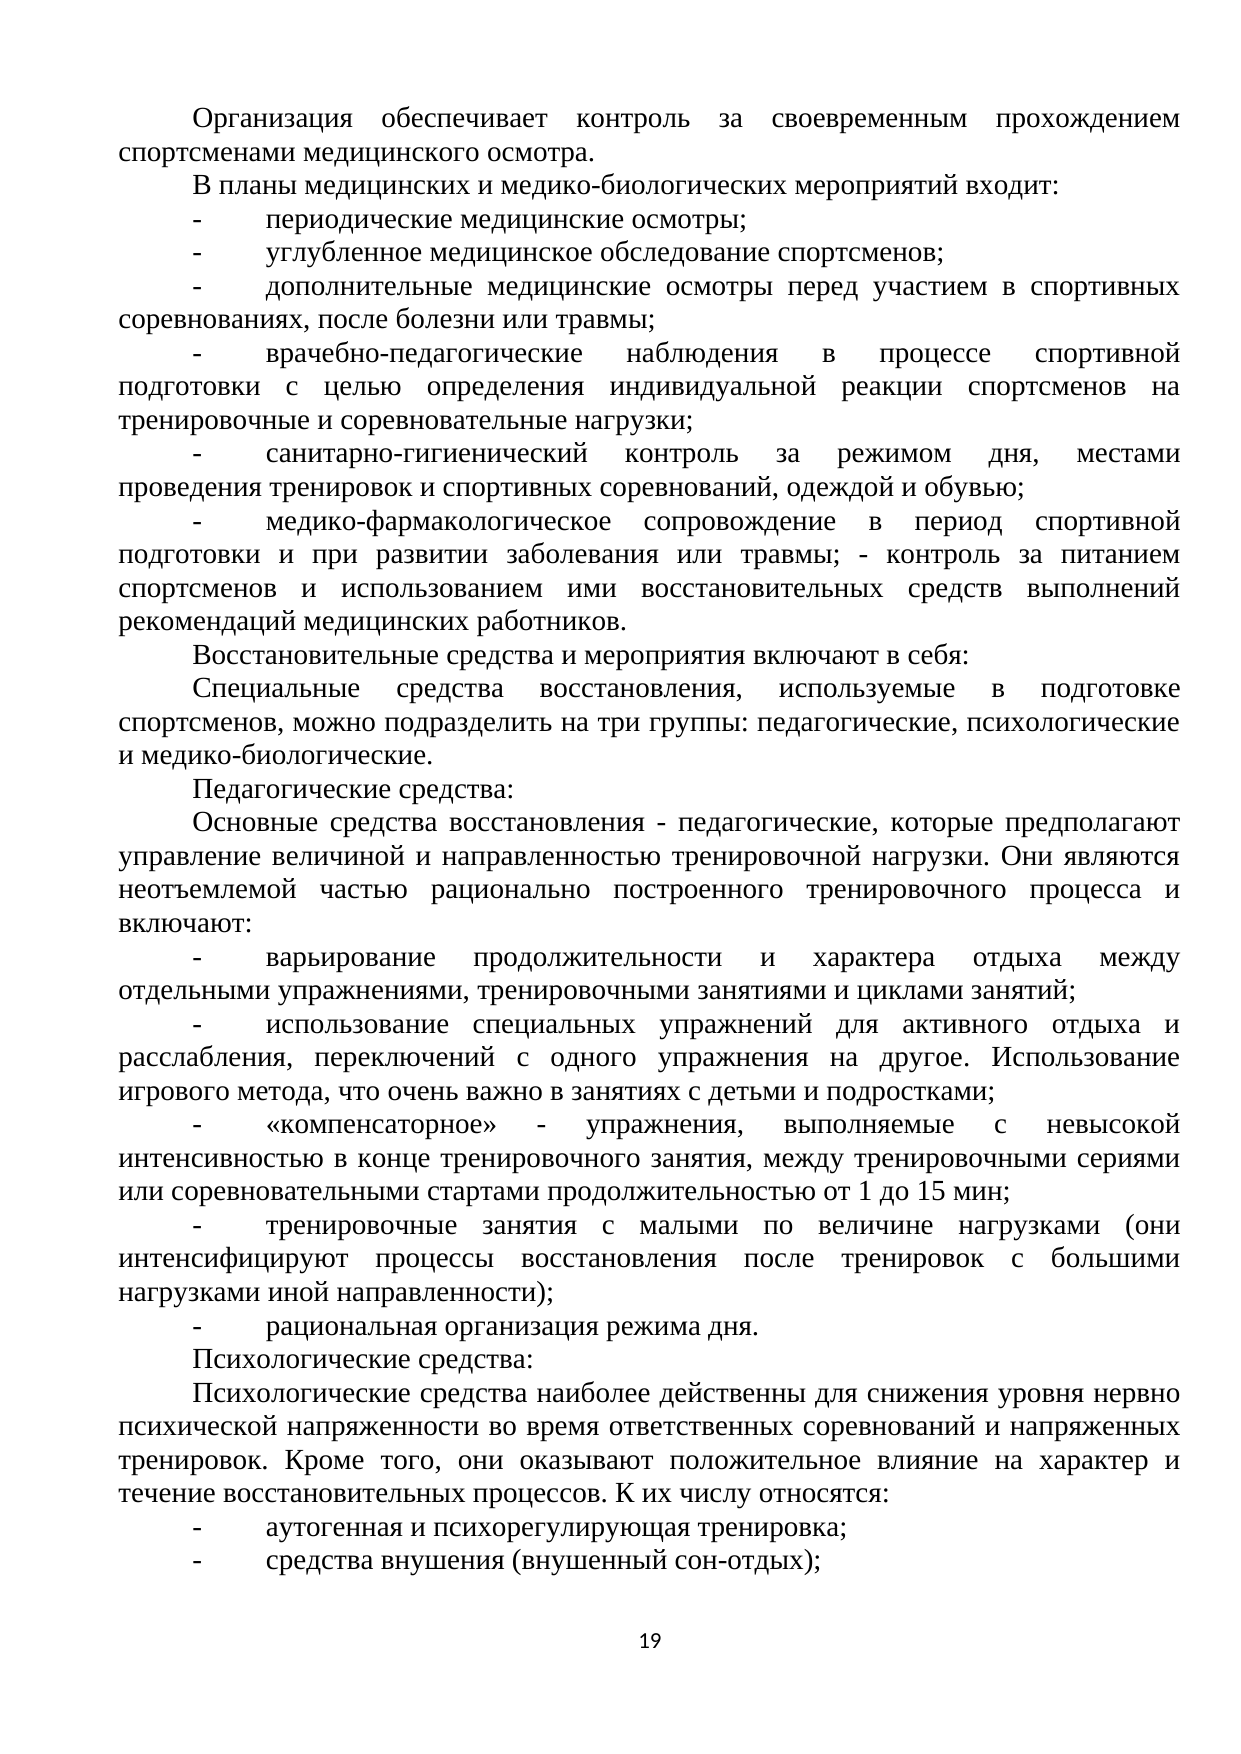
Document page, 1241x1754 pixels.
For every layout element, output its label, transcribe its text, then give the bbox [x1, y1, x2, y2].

list врачебно-педагогические наблюдения в процессе спортивной подготовки с целью определения индивидуальной реакции спортсменов на тренировочные и соревновательные нагрузки; [118, 335, 1181, 436]
text Основные средства восстановления - педагогические, которые предполагают управление величиной и направленностью тренировочной нагрузки. Они являются неотъемлемой частью рационально построенного тренировочного процесса и включают: [118, 804, 1181, 939]
list медико-фармакологическое сопровождение в период спортивной подготовки и при развитии заболевания или травмы; - контроль за питанием спортсменов и использованием ими восстановительных средств выполнений рекомендаций медицинских работников. [118, 503, 1181, 637]
list средства внушения (внушенный сон-отдых); [118, 1542, 1181, 1576]
text Организация обеспечивает контроль за своевременным прохождением спортсменами медицинского осмотра. [118, 100, 1181, 167]
list тренировочные занятия с малыми по величине нагрузками (они интенсифицируют процессы восстановления после тренировок с большими нагрузками иной направленности); [118, 1207, 1181, 1308]
text Восстановительные средства и мероприятия включают в себя: [118, 637, 1181, 670]
list аутогенная и психорегулирующая тренировка; [118, 1509, 1181, 1542]
text В планы медицинских и медико-биологических мероприятий входит: [118, 167, 1181, 201]
text Педагогические средства: [118, 771, 1181, 804]
list «компенсаторное» - упражнения, выполняемые с невысокой интенсивностью в конце тренировочного занятия, между тренировочными сериями или соревновательными стартами продолжительностью от 1 до 15 мин; [118, 1106, 1181, 1207]
list использование специальных упражнений для активного отдыха и расслабления, переключений с одного упражнения на другое. Использование игрового метода, что очень важно в занятиях с детьми и подростками; [118, 1006, 1181, 1106]
list дополнительные медицинские осмотры перед участием в спортивных соревнованиях, после болезни или травмы; [118, 268, 1181, 335]
list рациональная организация режима дня. [118, 1308, 1181, 1341]
text Психологические средства наиболее действенны для снижения уровня нервно психической напряженности во время ответственных соревнований и напряженных тренировок. Кроме того, они оказывают положительное влияние на характер и течение восстановительных процессов. К их числу относятся: [118, 1375, 1181, 1509]
list периодические медицинские осмотры; [118, 201, 1181, 234]
list варьирование продолжительности и характера отдыха между отдельными упражнениями, тренировочными занятиями и циклами занятий; [118, 939, 1181, 1006]
text Психологические средства: [118, 1341, 1181, 1375]
list санитарно-гигиенический контроль за режимом дня, местами проведения тренировок и спортивных соревнований, одеждой и обувью; [118, 436, 1181, 503]
text Специальные средства восстановления, используемые в подготовке спортсменов, можно подразделить на три группы: педагогические, психологические и медико-биологические. [118, 670, 1181, 771]
list углубленное медицинское обследование спортсменов; [118, 234, 1181, 268]
